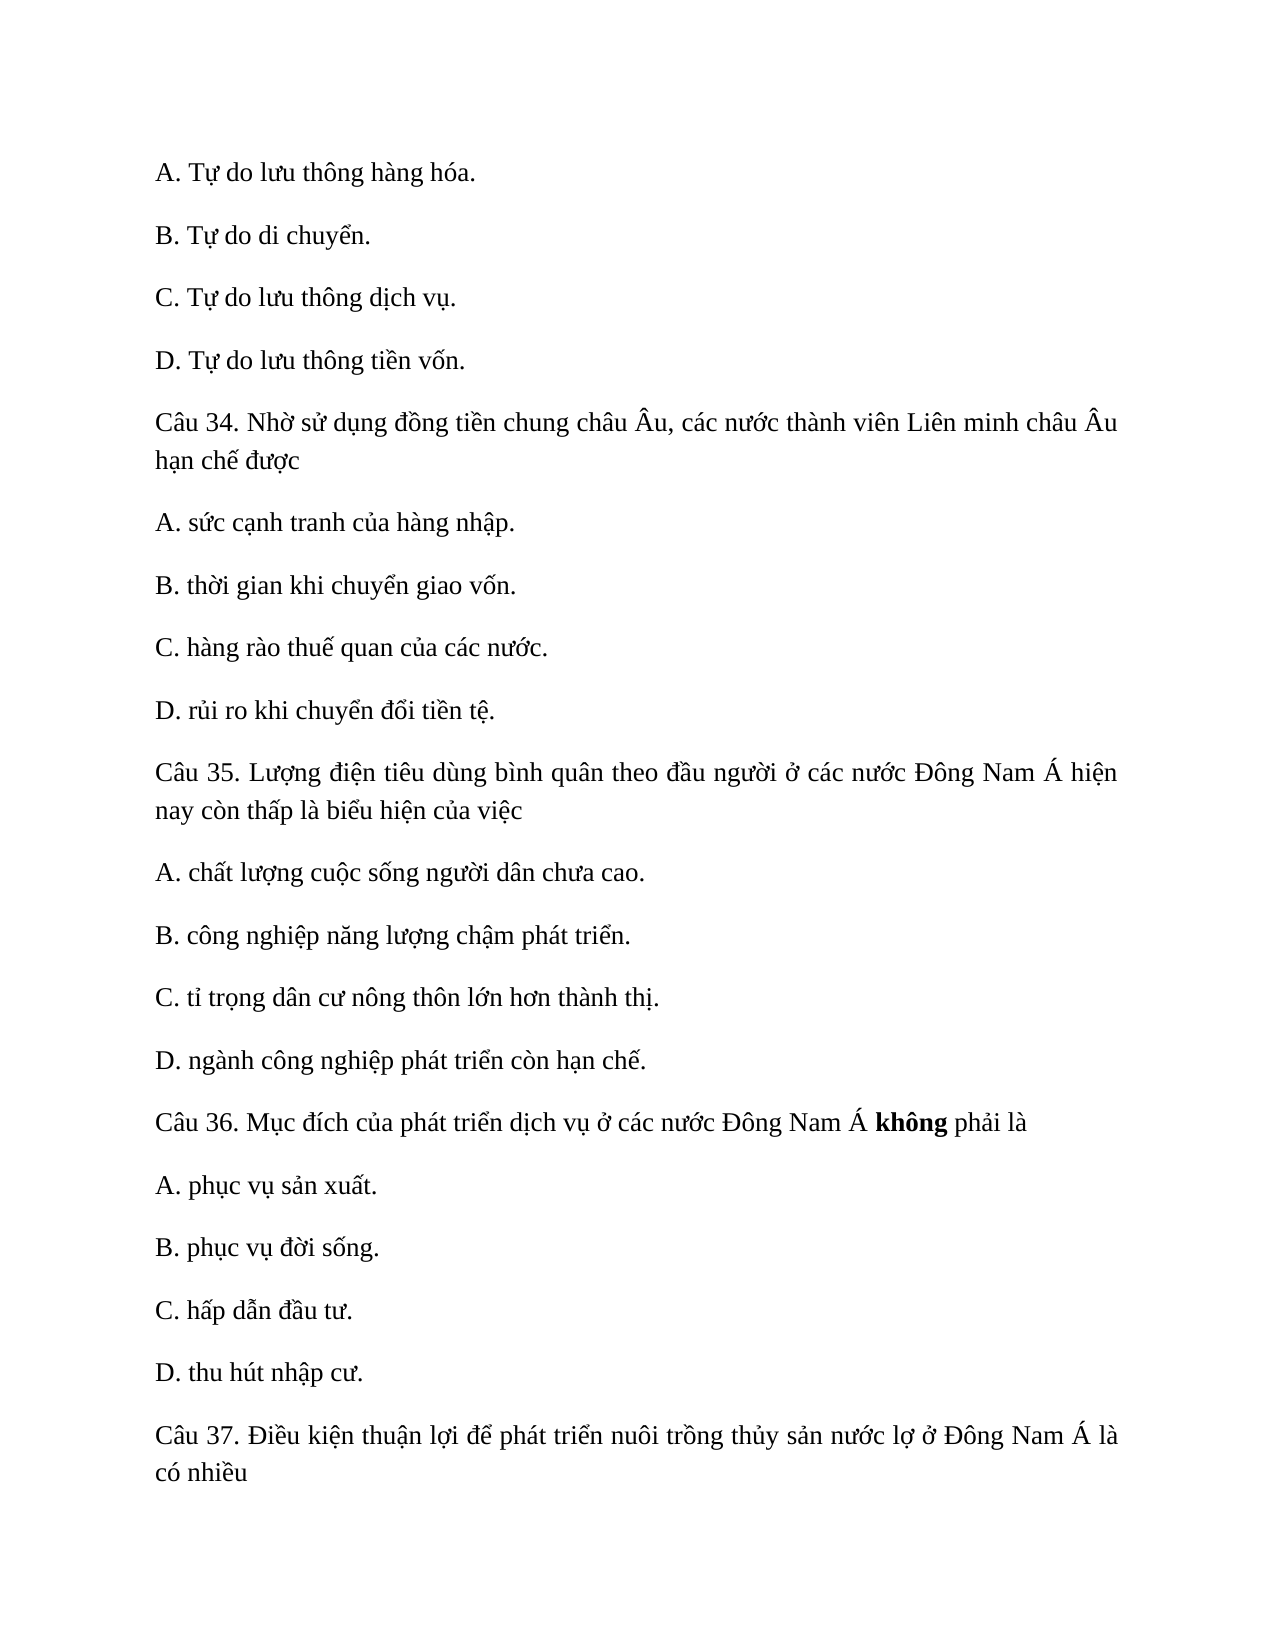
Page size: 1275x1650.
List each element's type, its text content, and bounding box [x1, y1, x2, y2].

text A. chất lượng cuộc sống người dân chưa cao. [155, 850, 1120, 887]
text D. thu hút nhập cư. [155, 1350, 1120, 1387]
text C. hàng rào thuế quan của các nước. [155, 625, 1120, 662]
text Câu 37. Điều kiện thuận lợi để phát triển nuôi trồng thủy sản nước lợ ở Đông Nam Á là có nhiều [155, 1412, 1120, 1487]
text A. sức cạnh tranh của hàng nhập. [155, 500, 1120, 537]
text C. Tự do lưu thông dịch vụ. [155, 275, 1120, 312]
text Câu 35. Lượng điện tiêu dùng bình quân theo đầu người ở các nước Đông Nam Á hiện nay còn thấp là biểu hiện của việc [155, 750, 1120, 825]
text D. Tự do lưu thông tiền vốn. [155, 337, 1120, 375]
text C. tỉ trọng dân cư nông thôn lớn hơn thành thị. [155, 975, 1120, 1012]
text Câu 34. Nhờ sử dụng đồng tiền chung châu Âu, các nước thành viên Liên minh châu Âu hạn chế được [155, 400, 1120, 475]
text B. phục vụ đời sống. [155, 1225, 1120, 1262]
text B. công nghiệp năng lượng chậm phát triển. [155, 912, 1120, 950]
text B. thời gian khi chuyển giao vốn. [155, 562, 1120, 600]
text A. phục vụ sản xuất. [155, 1162, 1120, 1200]
text A. Tự do lưu thông hàng hóa. [155, 150, 1120, 187]
text B. Tự do di chuyển. [155, 212, 1120, 250]
text D. rủi ro khi chuyển đổi tiền tệ. [155, 687, 1120, 725]
text Câu 36. Mục đích của phát triển dịch vụ ở các nước Đông Nam Á không phải là [155, 1100, 1120, 1137]
text D. ngành công nghiệp phát triển còn hạn chế. [155, 1037, 1120, 1075]
text C. hấp dẫn đầu tư. [155, 1287, 1120, 1325]
